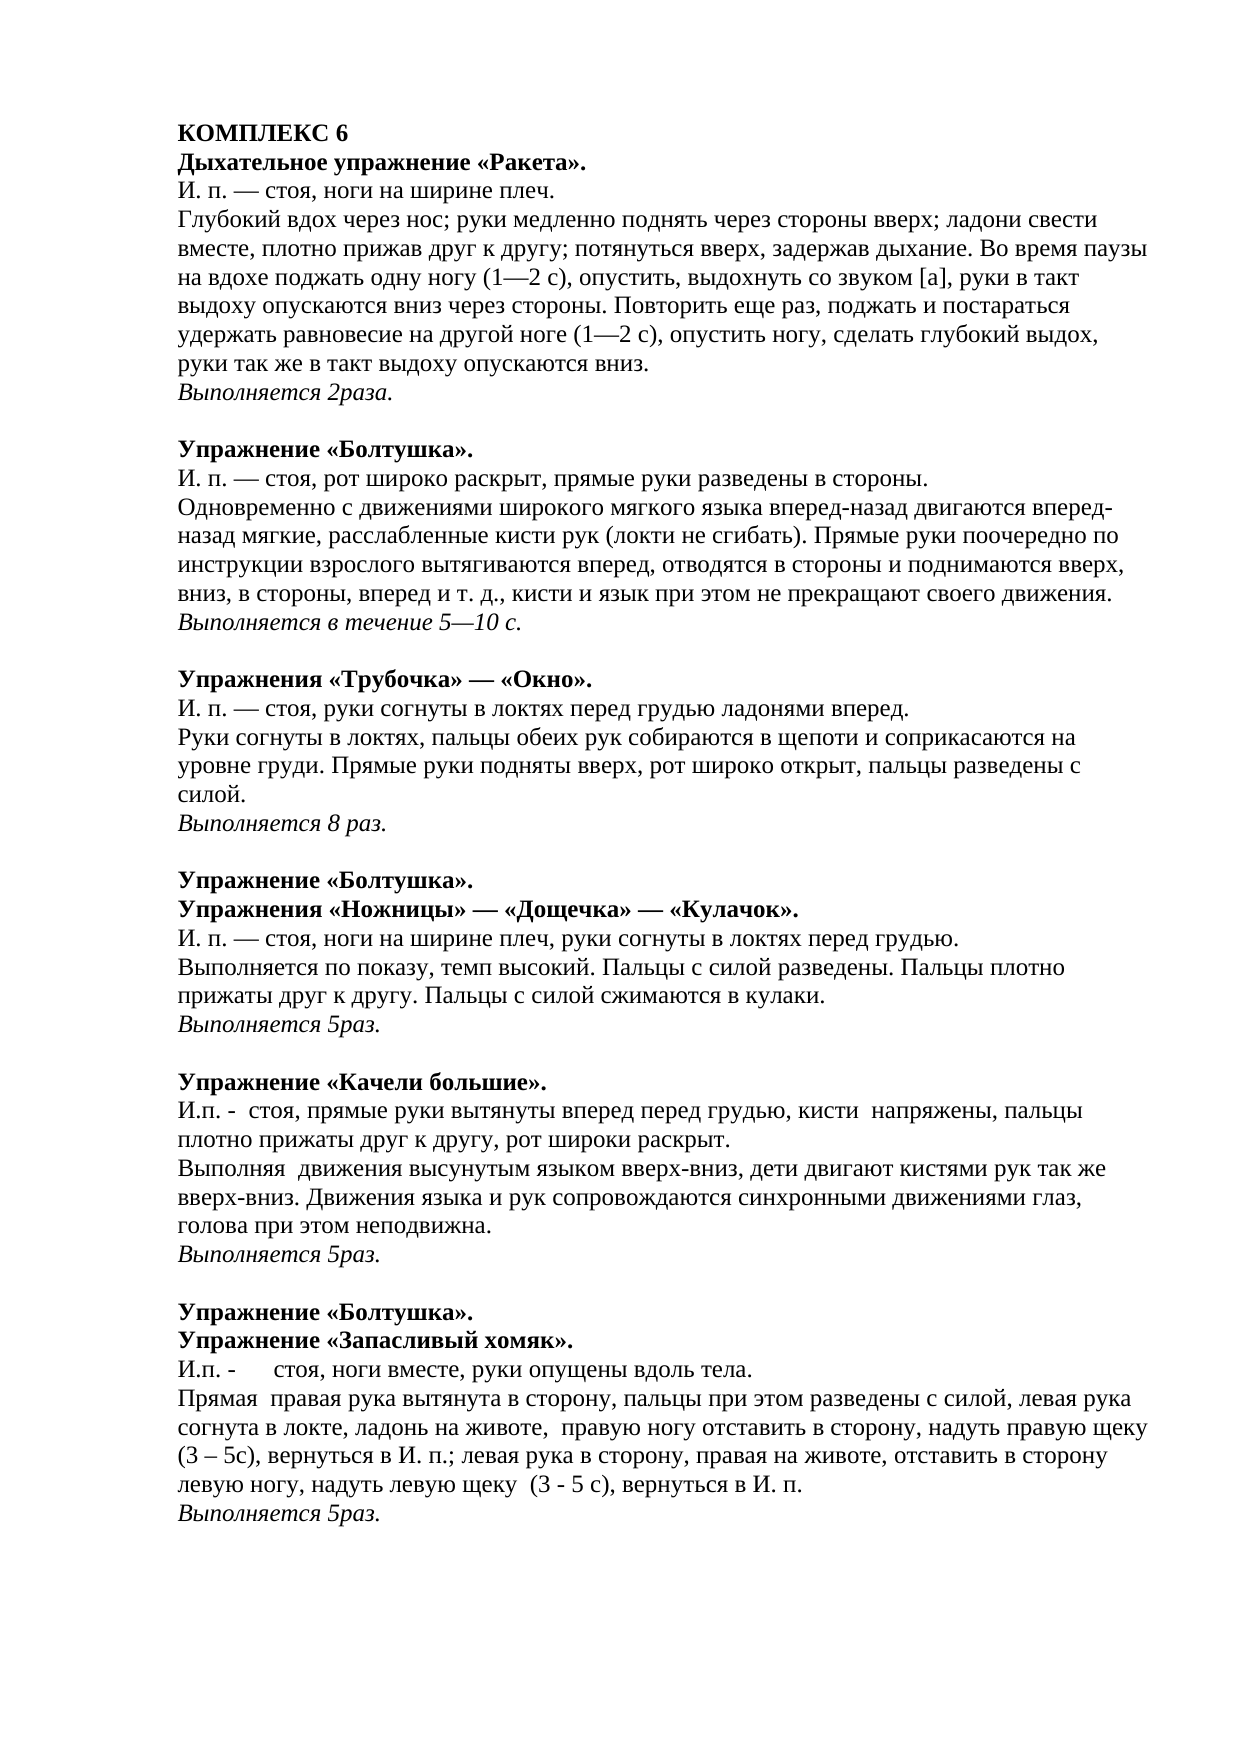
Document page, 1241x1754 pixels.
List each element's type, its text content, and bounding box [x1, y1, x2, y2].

text Упражнение «Болтушка». [177, 866, 1152, 894]
text И.п. - стоя, ноги вместе, руки опущены вдоль тела. [177, 1354, 1152, 1383]
text Выполняется 5раз. [177, 1498, 1152, 1527]
text Выполняется по показу, темп высокий. Пальцы с силой разведены. Пальцы плотно прижаты друг к другу. Пальцы с силой сжимаются в кулаки. [177, 952, 1152, 1009]
text Упражнение «Запасливый хомяк». [177, 1326, 1152, 1354]
text Прямая правая рука вытянута в сторону, пальцы при этом разведены с силой, левая рука согнута в локте, ладонь на животе, правую ногу отставить в сторону, надуть правую щеку (3 – 5с), вернуться в И. п.; левая рука в сторону, правая на животе, отставить в сторону левую ногу, надуть левую щеку (3 - 5 с), вернуться в И. п. [177, 1383, 1152, 1498]
text И.п. - стоя, прямые руки вытянуты вперед перед грудью, кисти напряжены, пальцы плотно прижаты друг к другу, рот широки раскрыт. [177, 1096, 1152, 1153]
text Выполняется 5раз. [177, 1009, 1152, 1038]
text Выполняется 5раз. [177, 1239, 1152, 1268]
text Одновременно с движениями широкого мягкого языка вперед-назад двигаются вперед-назад мягкие, расслабленные кисти рук (локти не сгибать). Прямые руки поочередно по инструкции взрослого вытягиваются вперед, отводятся в стороны и поднимаются вверх, вниз, в стороны, вперед и т. д., кисти и язык при этом не прекращают своего движения. Выполняется в течение 5—10 с. [177, 492, 1152, 636]
text И. п. — стоя, ноги на ширине плеч. [177, 176, 1152, 204]
text И. п. — стоя, руки согнуты в локтях перед грудью ладонями вперед. [177, 693, 1152, 722]
text Выполняя движения высунутым языком вверх-вниз, дети двигают кистями рук так же вверх-вниз. Движения языка и рук сопровождаются синхронными движениями глаз, голова при этом неподвижна. [177, 1153, 1152, 1239]
text Упражнение «Болтушка». [177, 434, 1152, 463]
text Руки согнуты в локтях, пальцы обеих рук собираются в щепоти и соприкасаются на уровне груди. Прямые руки подняты вверх, рот широко открыт, пальцы разведены с силой. [177, 722, 1152, 808]
text И. п. — стоя, рот широко раскрыт, прямые руки разведены в стороны. [177, 463, 1152, 492]
text Упражнение «Качели большие». [177, 1067, 1152, 1096]
text Упражнения «Трубочка» — «Окно». [177, 664, 1152, 693]
text И. п. — стоя, ноги на ширине плеч, руки согнуты в локтях перед грудью. [177, 923, 1152, 952]
text Дыхательное упражнение «Ракета». [177, 147, 1152, 176]
text Упражнения «Ножницы» — «Дощечка» — «Кулачок». [177, 894, 1152, 923]
text Упражнение «Болтушка». [177, 1297, 1152, 1326]
text Глубокий вдох через нос; руки медленно поднять через стороны вверх; ладони свести вместе, плотно прижав друг к другу; потянуться вверх, задержав дыхание. Во время паузы на вдохе поджать одну ногу (1—2 с), опустить, выдохнуть со звуком [а], руки в такт выдоху опускаются вниз через стороны. Повторить еще раз, поджать и постараться удержать равновесие на другой ноге (1—2 с), опустить ногу, сделать глубокий выдох, руки так же в такт выдоху опускаются вниз. [177, 204, 1152, 377]
text Выполняется 8 раз. [177, 808, 1152, 837]
text КОМПЛЕКС 6 [177, 118, 1152, 147]
text Выполняется 2раза. [177, 377, 1152, 406]
